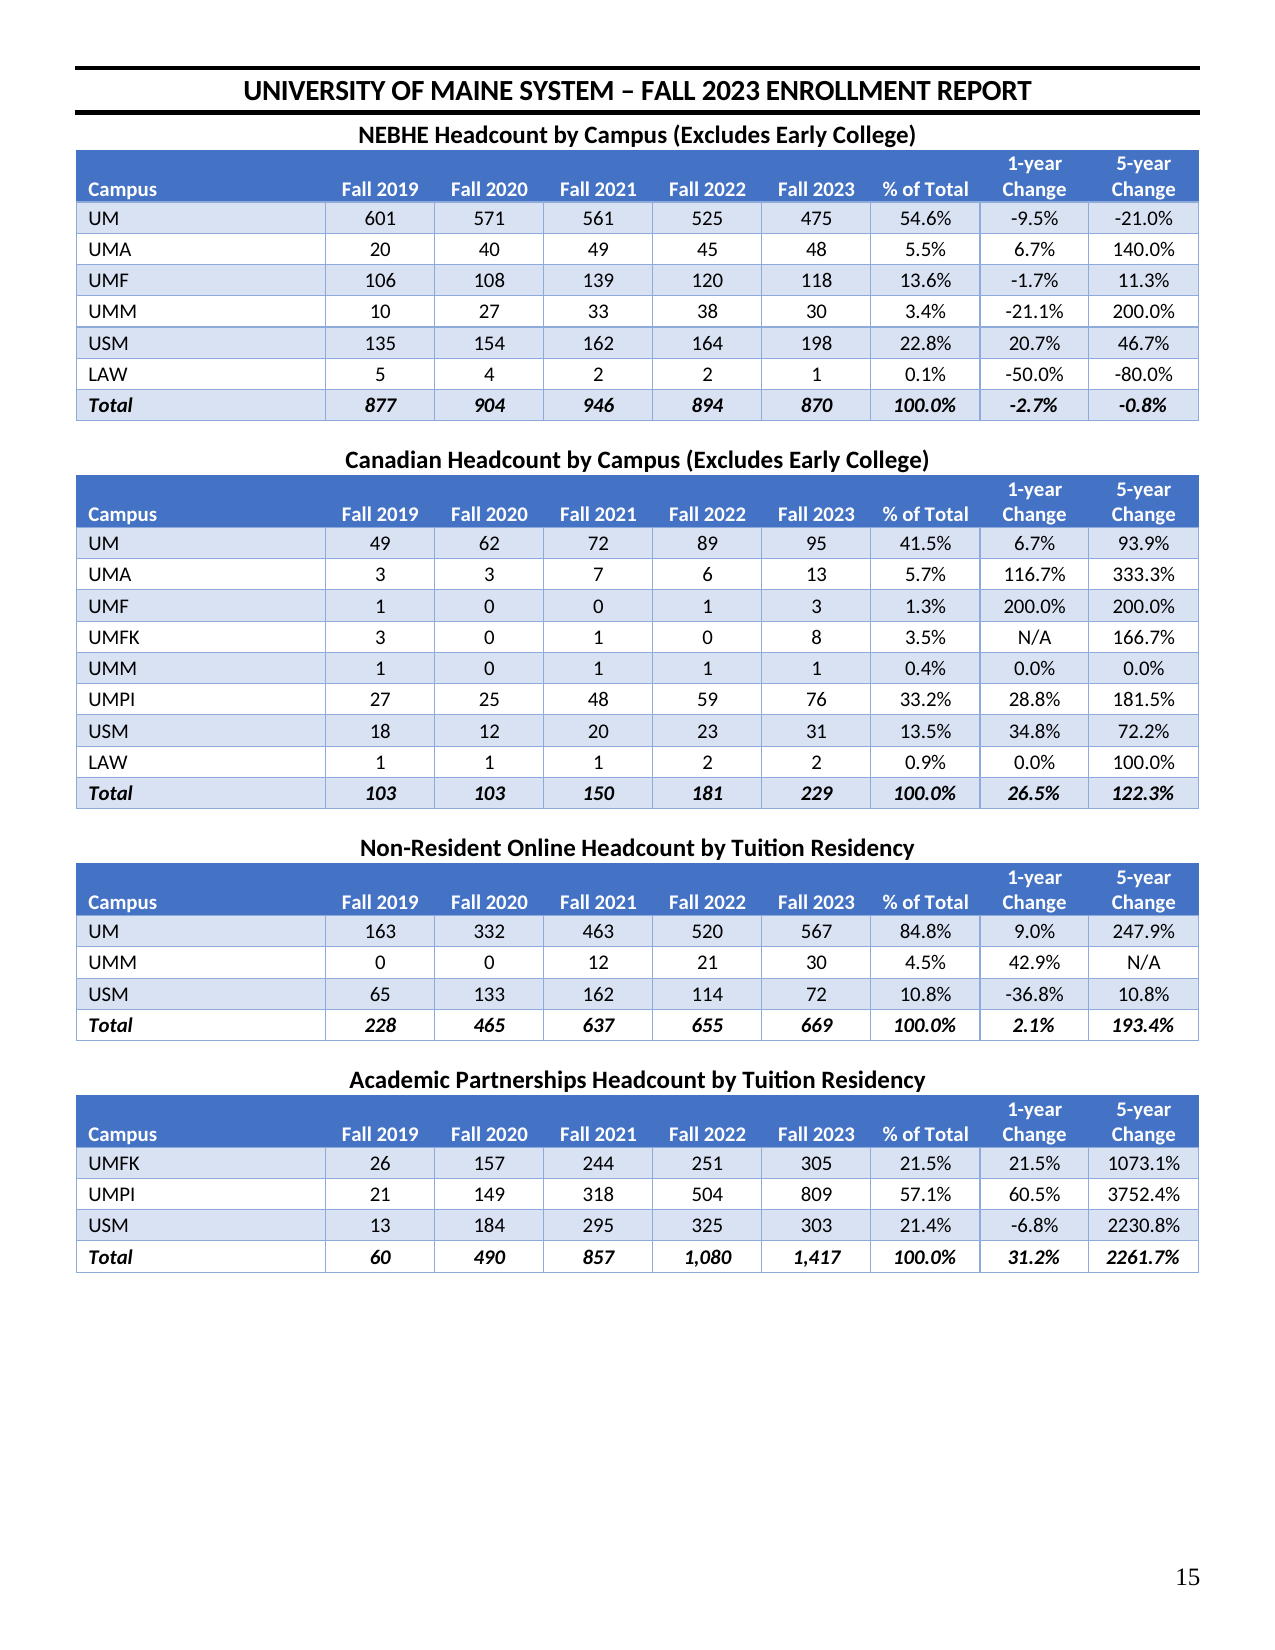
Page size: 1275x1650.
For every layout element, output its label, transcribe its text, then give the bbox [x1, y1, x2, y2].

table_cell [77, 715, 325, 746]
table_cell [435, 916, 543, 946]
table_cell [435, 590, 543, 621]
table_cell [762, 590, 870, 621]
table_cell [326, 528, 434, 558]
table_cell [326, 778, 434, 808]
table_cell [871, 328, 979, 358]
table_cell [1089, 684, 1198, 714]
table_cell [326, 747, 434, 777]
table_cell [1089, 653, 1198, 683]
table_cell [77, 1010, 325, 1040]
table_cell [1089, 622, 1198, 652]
table_cell 561 [544, 203, 652, 233]
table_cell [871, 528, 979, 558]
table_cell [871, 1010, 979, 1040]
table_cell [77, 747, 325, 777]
table_cell -9.5% [981, 203, 1088, 233]
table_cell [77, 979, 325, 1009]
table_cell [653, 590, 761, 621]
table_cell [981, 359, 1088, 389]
table_header Fall 2021 [544, 151, 652, 201]
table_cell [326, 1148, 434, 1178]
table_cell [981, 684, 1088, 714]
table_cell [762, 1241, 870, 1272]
table_cell 30 [762, 296, 870, 326]
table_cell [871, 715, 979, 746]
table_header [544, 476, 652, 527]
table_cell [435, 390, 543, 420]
table_cell 33 [544, 296, 652, 326]
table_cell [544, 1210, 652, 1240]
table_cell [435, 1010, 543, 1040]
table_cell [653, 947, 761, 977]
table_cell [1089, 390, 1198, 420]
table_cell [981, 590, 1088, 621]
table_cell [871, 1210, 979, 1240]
table_cell 139 [544, 265, 652, 295]
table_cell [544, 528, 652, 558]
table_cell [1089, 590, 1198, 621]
table_cell 5.5% [871, 234, 979, 264]
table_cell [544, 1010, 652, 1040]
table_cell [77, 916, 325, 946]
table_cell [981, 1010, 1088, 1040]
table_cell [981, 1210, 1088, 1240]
table_cell 118 [762, 265, 870, 295]
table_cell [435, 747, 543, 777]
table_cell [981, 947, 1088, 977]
table_cell 135 [326, 328, 434, 358]
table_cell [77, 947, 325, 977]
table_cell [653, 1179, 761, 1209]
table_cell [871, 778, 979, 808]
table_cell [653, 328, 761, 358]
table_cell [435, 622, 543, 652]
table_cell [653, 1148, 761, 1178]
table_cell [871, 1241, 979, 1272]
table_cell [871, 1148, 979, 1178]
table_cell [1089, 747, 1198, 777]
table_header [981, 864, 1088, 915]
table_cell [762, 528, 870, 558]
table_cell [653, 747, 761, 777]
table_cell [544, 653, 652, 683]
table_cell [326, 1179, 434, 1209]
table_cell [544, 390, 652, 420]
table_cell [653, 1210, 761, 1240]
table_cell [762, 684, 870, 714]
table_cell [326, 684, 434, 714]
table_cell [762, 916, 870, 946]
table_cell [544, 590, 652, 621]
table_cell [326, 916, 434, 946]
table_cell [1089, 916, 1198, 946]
table_cell 200.0% [1089, 296, 1198, 326]
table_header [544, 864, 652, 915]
table_header Fall 2020 [435, 151, 543, 201]
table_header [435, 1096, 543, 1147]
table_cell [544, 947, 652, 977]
subtitle Non-Resident Online Headcount by Tuition Residency [75, 832, 1200, 863]
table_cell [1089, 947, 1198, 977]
table_cell 45 [653, 234, 761, 264]
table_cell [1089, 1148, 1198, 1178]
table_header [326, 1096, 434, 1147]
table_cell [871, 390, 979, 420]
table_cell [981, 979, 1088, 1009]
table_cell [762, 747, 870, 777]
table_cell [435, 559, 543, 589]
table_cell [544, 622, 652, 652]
table_cell 54.6% [871, 203, 979, 233]
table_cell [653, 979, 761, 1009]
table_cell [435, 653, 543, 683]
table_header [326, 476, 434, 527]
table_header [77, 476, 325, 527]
table_header 1-year Change [981, 151, 1088, 201]
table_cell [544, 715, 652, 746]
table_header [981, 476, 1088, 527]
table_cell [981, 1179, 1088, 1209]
table_cell 6.7% [981, 234, 1088, 264]
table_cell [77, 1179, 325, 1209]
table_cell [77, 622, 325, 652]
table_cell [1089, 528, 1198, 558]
subtitle NEBHE Headcount by Campus (Excludes Early College) [75, 119, 1200, 149]
table_cell 40 [435, 234, 543, 264]
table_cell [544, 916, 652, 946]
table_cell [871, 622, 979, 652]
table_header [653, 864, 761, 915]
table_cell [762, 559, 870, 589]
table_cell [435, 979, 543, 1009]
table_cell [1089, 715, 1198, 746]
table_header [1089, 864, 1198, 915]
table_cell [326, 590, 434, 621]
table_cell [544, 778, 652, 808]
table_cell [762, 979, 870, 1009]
table_header Fall 2022 [653, 151, 761, 201]
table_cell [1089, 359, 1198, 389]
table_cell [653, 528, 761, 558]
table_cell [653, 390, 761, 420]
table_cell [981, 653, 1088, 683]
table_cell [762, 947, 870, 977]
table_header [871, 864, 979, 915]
table_cell 3.4% [871, 296, 979, 326]
table_cell -21.0% [1089, 203, 1198, 233]
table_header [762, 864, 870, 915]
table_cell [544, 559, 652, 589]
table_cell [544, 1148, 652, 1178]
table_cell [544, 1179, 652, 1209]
table_header Fall 2019 [326, 151, 434, 201]
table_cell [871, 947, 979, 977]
table_cell 106 [326, 265, 434, 295]
table_cell 38 [653, 296, 761, 326]
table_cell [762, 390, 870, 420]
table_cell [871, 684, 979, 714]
table_cell 601 [326, 203, 434, 233]
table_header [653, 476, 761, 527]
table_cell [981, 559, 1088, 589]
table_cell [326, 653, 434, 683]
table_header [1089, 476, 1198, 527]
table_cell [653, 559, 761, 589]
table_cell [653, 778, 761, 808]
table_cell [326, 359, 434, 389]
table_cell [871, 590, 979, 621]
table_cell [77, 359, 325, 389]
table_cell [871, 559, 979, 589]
table_cell 49 [544, 234, 652, 264]
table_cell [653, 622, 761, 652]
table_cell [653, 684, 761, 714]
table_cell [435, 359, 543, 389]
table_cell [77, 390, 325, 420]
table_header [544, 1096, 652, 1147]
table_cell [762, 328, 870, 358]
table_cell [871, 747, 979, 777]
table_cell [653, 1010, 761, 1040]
table_cell 154 [435, 328, 543, 358]
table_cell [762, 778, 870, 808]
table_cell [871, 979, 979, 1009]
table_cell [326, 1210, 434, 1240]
table_cell 525 [653, 203, 761, 233]
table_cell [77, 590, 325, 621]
table_cell -1.7% [981, 265, 1088, 295]
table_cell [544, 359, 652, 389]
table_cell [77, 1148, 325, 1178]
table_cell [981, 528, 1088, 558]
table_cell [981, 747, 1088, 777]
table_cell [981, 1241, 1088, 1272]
table_header 5-year Change [1089, 151, 1198, 201]
table_header Campus [77, 151, 325, 201]
table_cell USM [77, 328, 325, 358]
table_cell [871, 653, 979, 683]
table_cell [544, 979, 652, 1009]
table_cell 11.3% [1089, 265, 1198, 295]
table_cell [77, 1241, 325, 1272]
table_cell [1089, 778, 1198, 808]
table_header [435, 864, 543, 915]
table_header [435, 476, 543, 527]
table_cell UMF [77, 265, 325, 295]
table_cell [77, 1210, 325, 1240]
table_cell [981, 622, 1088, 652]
table_cell 475 [762, 203, 870, 233]
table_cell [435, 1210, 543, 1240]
table_cell -21.1% [981, 296, 1088, 326]
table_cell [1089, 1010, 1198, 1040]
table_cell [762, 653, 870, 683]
table_cell 20 [326, 234, 434, 264]
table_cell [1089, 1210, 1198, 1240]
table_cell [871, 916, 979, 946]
table_cell 120 [653, 265, 761, 295]
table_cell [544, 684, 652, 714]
table_cell UM [77, 203, 325, 233]
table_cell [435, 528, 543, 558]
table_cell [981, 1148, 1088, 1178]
table_header Fall 2023 [762, 151, 870, 201]
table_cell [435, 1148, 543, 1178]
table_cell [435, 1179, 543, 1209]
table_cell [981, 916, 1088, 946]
table_cell 140.0% [1089, 234, 1198, 264]
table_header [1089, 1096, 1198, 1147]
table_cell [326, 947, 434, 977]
table_header % of Total [871, 151, 979, 201]
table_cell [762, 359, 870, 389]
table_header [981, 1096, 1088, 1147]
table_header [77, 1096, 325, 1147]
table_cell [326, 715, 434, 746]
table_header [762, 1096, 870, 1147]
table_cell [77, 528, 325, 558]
table_cell UMM [77, 296, 325, 326]
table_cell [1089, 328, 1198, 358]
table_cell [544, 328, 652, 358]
subtitle Academic Partnerships Headcount by Tuition Residency [75, 1064, 1200, 1095]
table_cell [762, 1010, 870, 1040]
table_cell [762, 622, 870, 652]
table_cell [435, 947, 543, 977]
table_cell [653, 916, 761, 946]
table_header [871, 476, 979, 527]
table_cell UMA [77, 234, 325, 264]
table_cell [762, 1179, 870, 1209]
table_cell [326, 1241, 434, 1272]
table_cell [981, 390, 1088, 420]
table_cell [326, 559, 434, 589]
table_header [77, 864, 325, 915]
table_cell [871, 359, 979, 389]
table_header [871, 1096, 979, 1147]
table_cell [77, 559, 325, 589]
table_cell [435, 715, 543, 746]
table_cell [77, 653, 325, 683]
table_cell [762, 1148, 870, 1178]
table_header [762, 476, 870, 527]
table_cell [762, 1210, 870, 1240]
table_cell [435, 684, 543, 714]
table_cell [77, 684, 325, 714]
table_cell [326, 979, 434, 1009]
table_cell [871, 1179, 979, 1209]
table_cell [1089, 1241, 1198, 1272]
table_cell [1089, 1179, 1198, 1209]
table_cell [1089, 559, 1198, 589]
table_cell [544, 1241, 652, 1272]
table_cell 571 [435, 203, 543, 233]
table_cell 10 [326, 296, 434, 326]
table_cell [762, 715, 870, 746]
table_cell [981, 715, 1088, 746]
table_cell 13.6% [871, 265, 979, 295]
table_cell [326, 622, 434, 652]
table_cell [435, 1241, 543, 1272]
table_cell 27 [435, 296, 543, 326]
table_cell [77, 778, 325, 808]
table_cell 48 [762, 234, 870, 264]
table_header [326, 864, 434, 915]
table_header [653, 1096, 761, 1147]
subtitle Canadian Headcount by Campus (Excludes Early College) [75, 444, 1200, 475]
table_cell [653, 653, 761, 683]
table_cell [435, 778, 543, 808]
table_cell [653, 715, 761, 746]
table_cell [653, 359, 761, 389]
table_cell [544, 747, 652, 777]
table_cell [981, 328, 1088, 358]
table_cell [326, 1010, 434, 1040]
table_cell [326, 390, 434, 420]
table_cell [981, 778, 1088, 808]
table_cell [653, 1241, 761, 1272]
table_cell 108 [435, 265, 543, 295]
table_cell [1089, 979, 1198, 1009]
